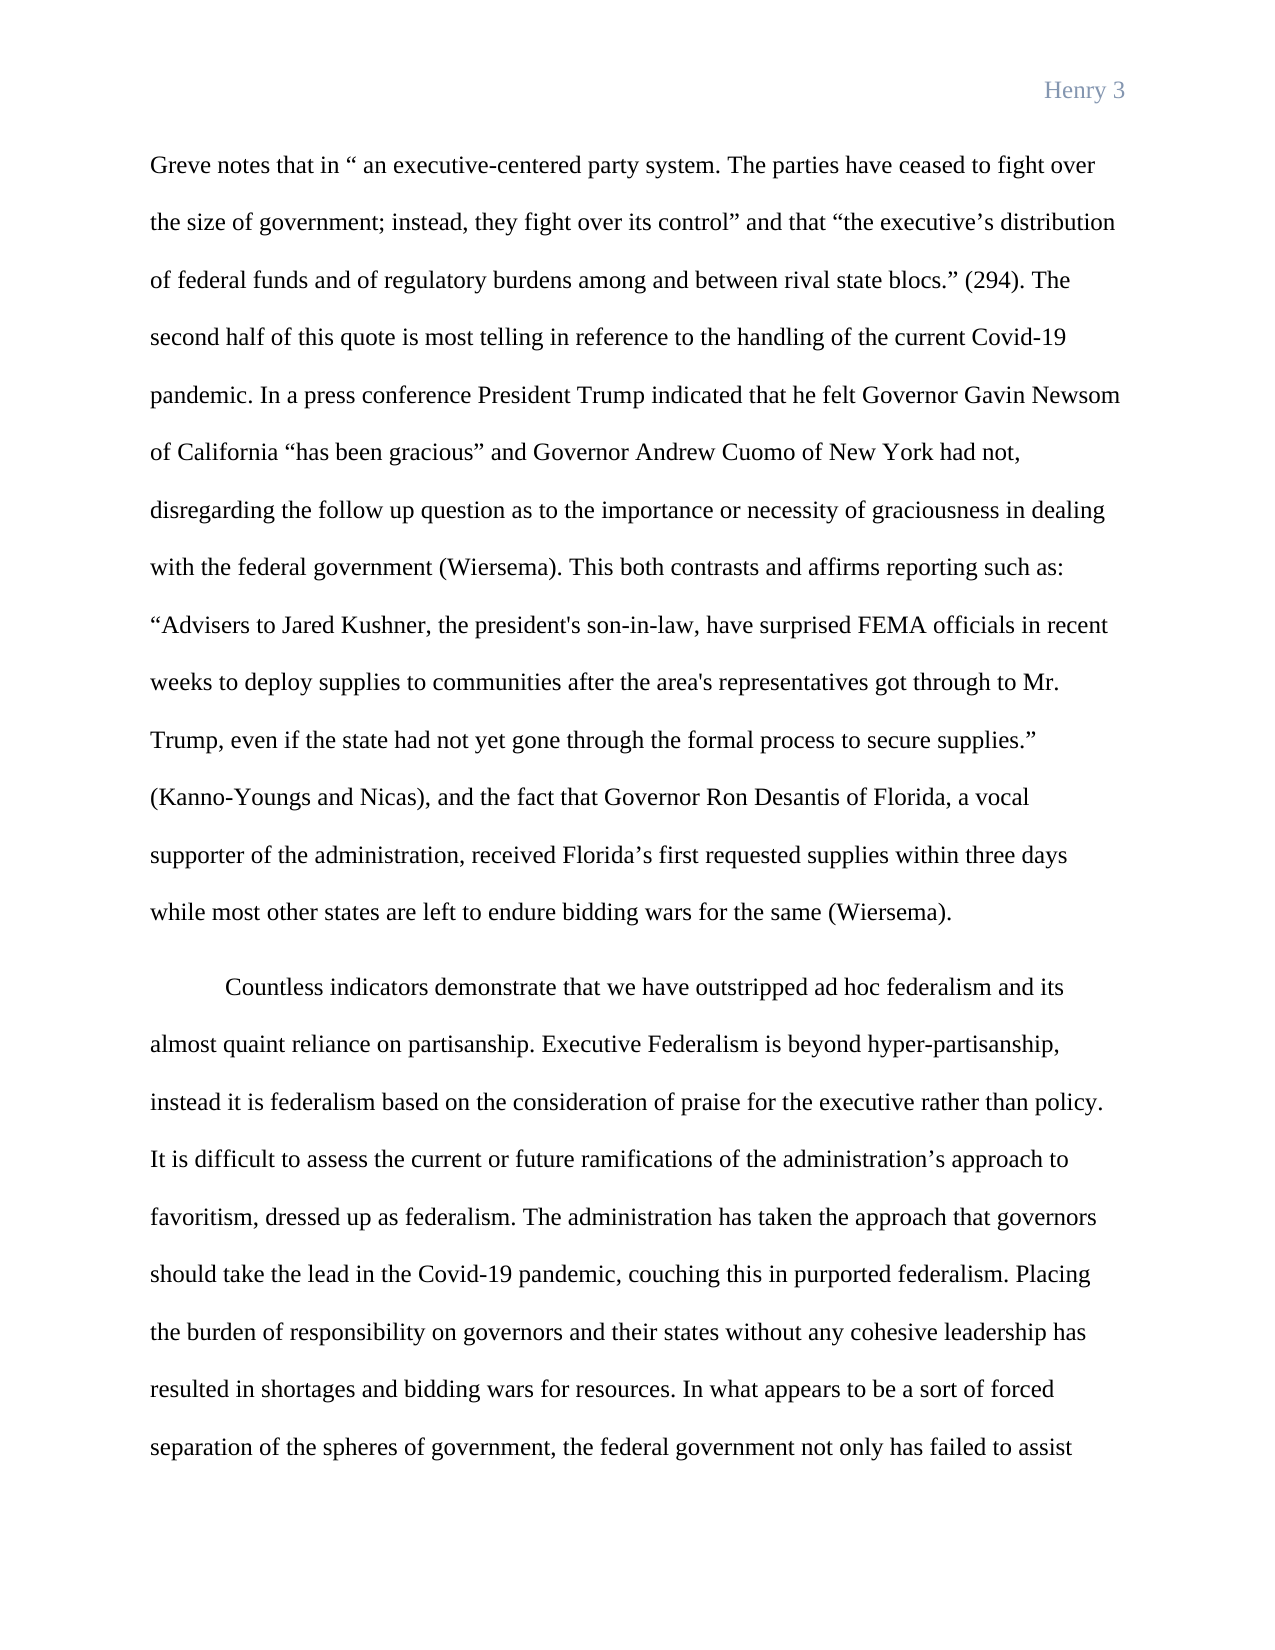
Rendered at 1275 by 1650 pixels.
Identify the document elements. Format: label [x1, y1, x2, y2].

text [150, 150, 1125, 926]
text [150, 972, 1125, 1460]
